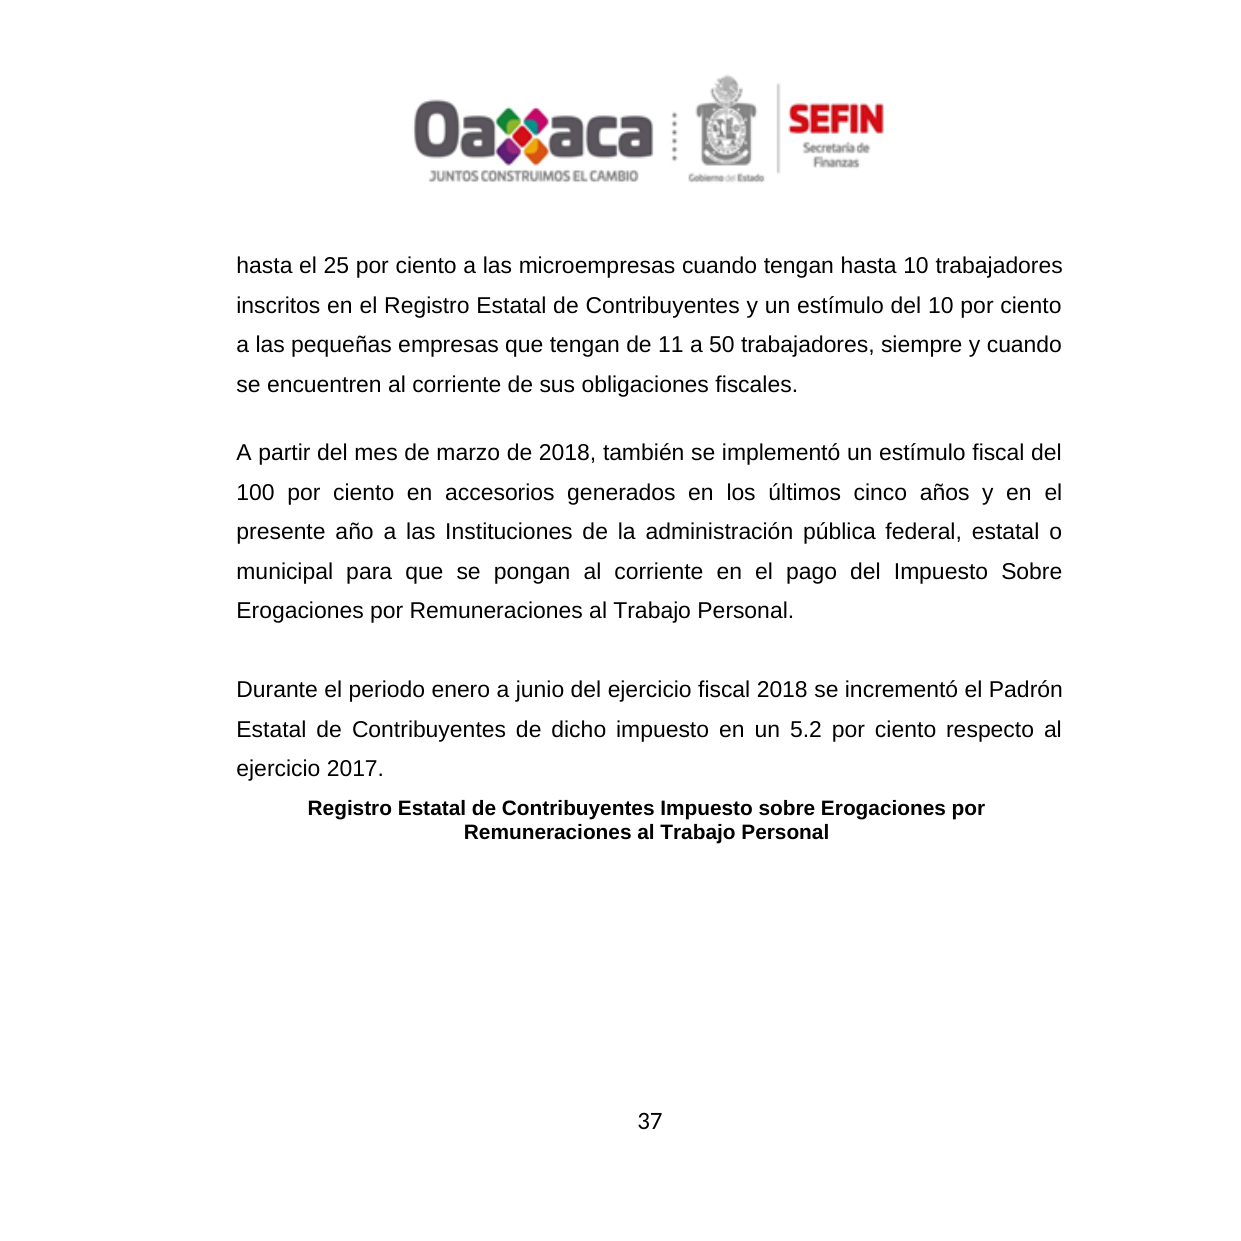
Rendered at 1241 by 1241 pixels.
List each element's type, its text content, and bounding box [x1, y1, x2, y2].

list Durante el periodo enero a junio del ejercicio fiscal 2018 se incrementó el Padrón Estatal de Contribuyentes de dicho impuesto en un 5.2 por ciento respecto al ejercicio 2017. [236, 676, 1063, 782]
picture [408, 73, 891, 193]
list A partir del mes de marzo de 2018, también se implementó un estímulo fiscal del 100 por ciento en accesorios generados en los últimos cinco años y en el presente año a las Instituciones de la administración pública federal, estatal o municipal para que se pongan al corriente en el pago del Impuesto Sobre Erogaciones por Remuneraciones al Trabajo Personal. [236, 439, 1063, 624]
